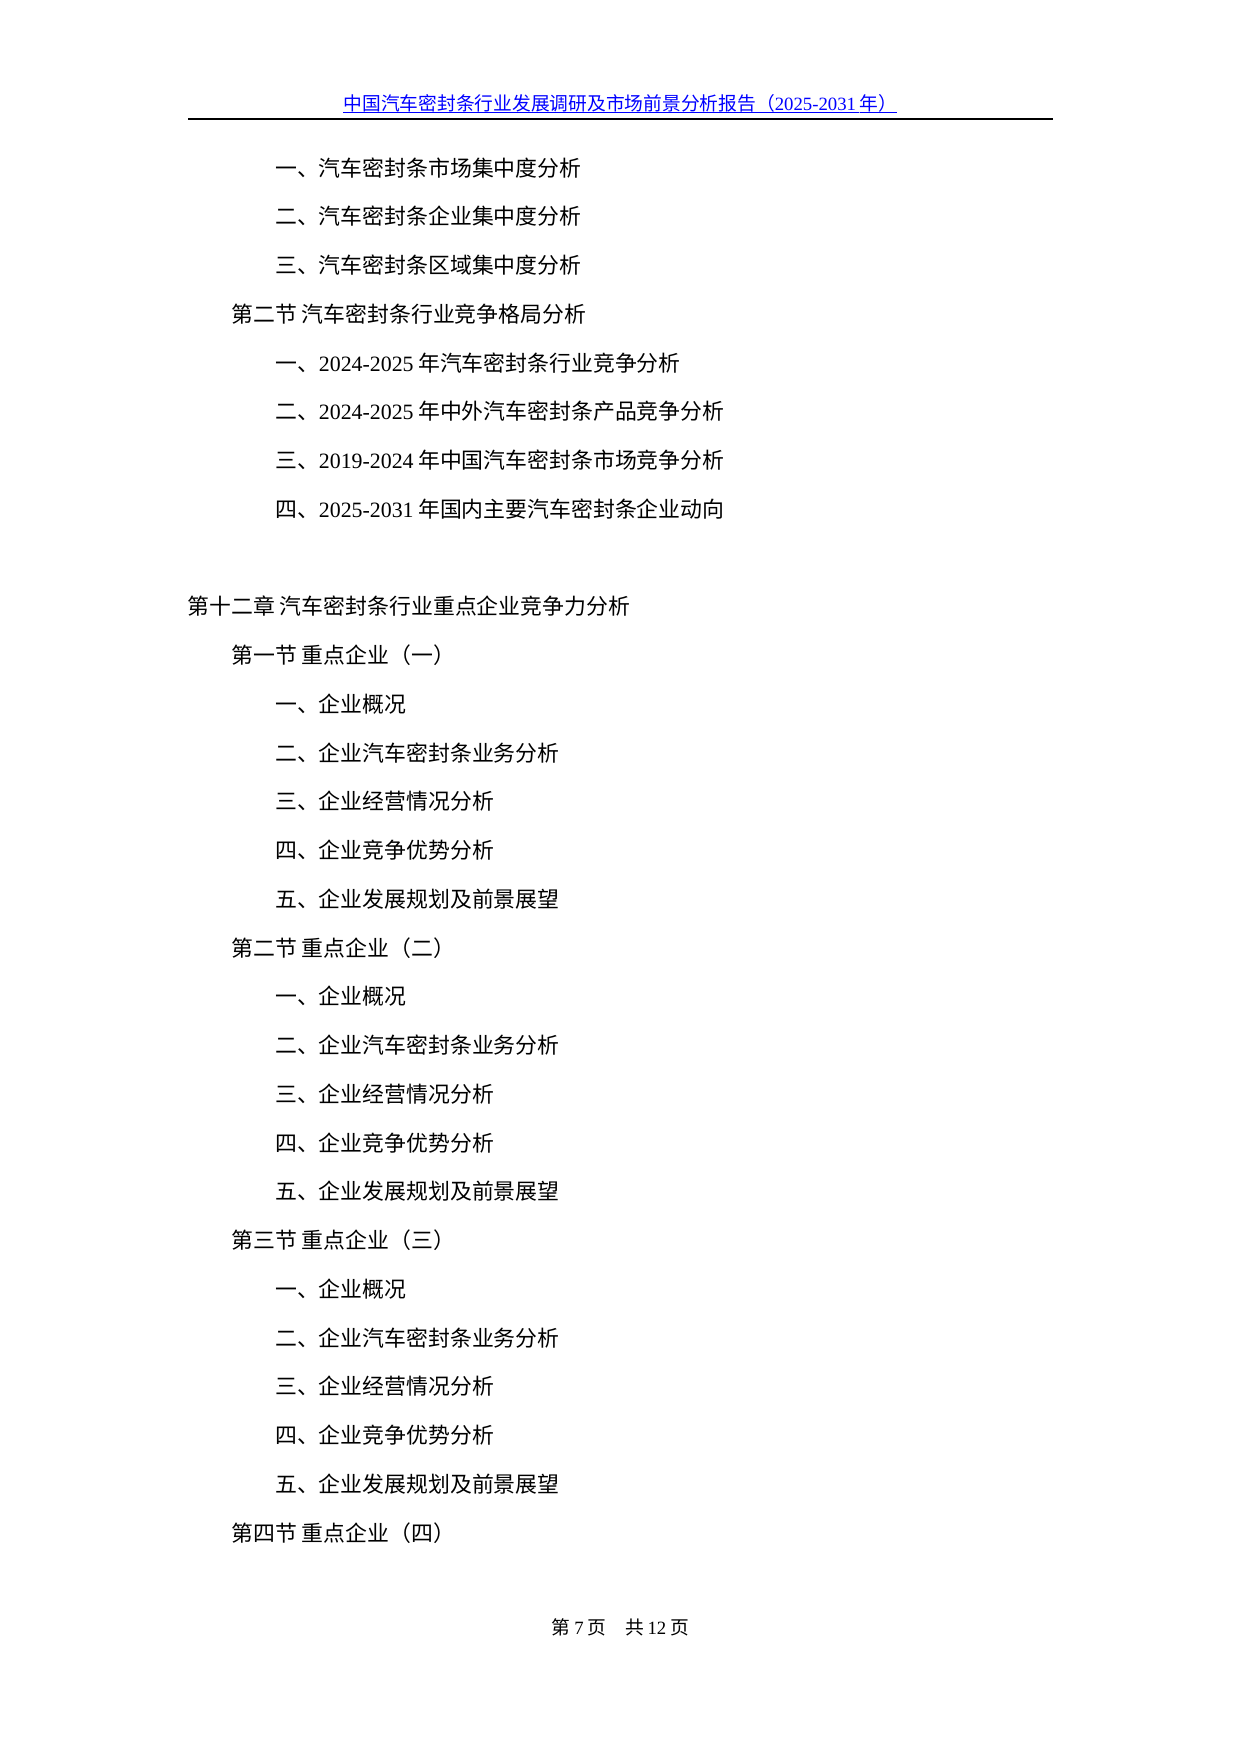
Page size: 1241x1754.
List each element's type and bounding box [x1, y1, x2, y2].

text [187, 150, 1053, 1548]
